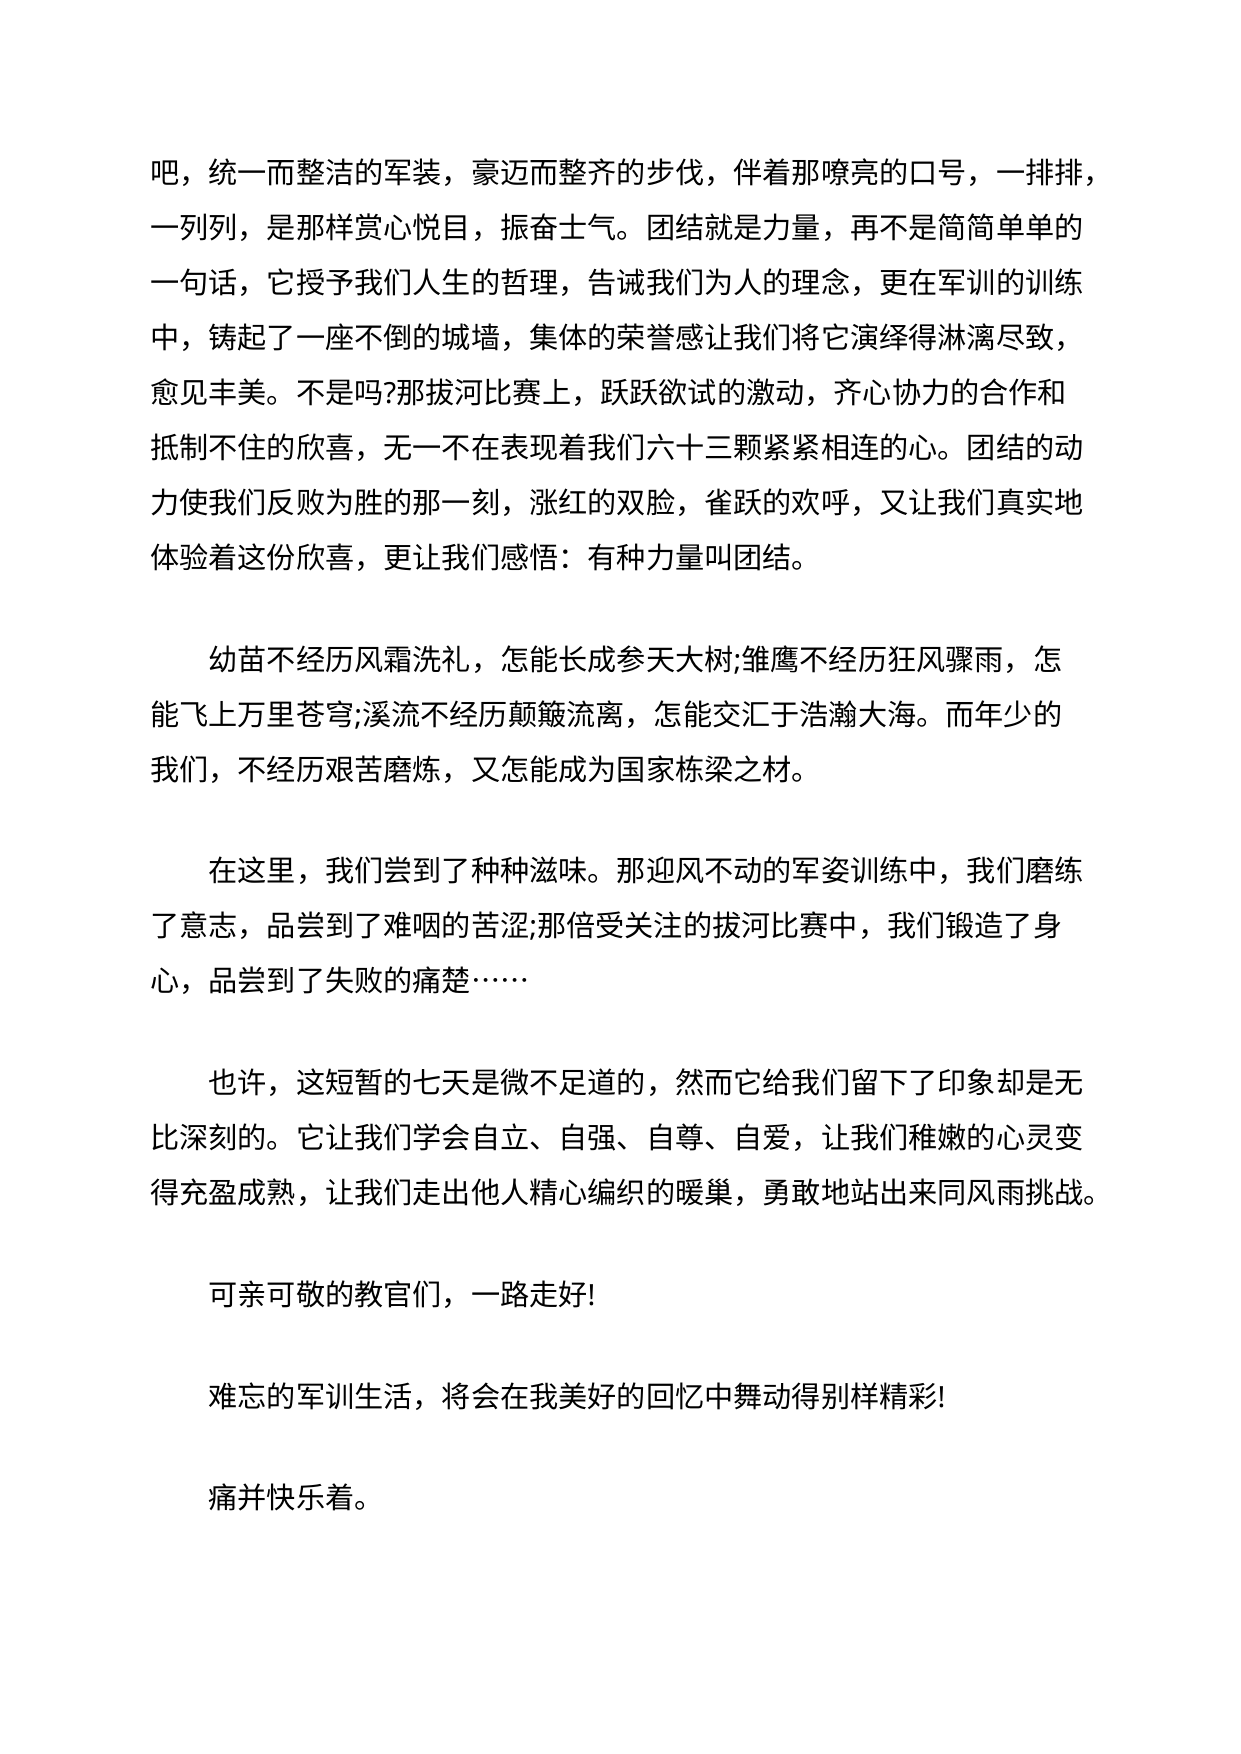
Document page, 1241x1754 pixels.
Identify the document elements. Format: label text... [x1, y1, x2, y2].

text 幼苗不经历风霜洗礼，怎能长成参天大树;雏鹰不经历狂风骤雨，怎能飞上万里苍穹;溪流不经历颠簸流离，怎能交汇于浩瀚大海。而年少的我们，不经历艰苦磨炼，又怎能成为国家栋梁之材。 [150, 636, 1090, 788]
text 也许，这短暂的七天是微不足道的，然而它给我们留下了印象却是无比深刻的。它让我们学会自立、自强、自尊、自爱，让我们稚嫩的心灵变得充盈成熟，让我们走出他人精心编织的暖巢，勇敢地站出来同风雨挑战。 [150, 1059, 1090, 1212]
text 难忘的军训生活，将会在我美好的回忆中舞动得别样精彩! [150, 1373, 1090, 1416]
text 在这里，我们尝到了种种滋味。那迎风不动的军姿训练中，我们磨练了意志，品尝到了难咽的苦涩;那倍受关注的拔河比赛中，我们锻造了身心，品尝到了失败的痛楚…… [150, 848, 1090, 1000]
text 可亲可敬的教官们，一路走好! [150, 1271, 1090, 1313]
text 痛并快乐着。 [150, 1475, 1090, 1517]
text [150, 150, 1090, 577]
